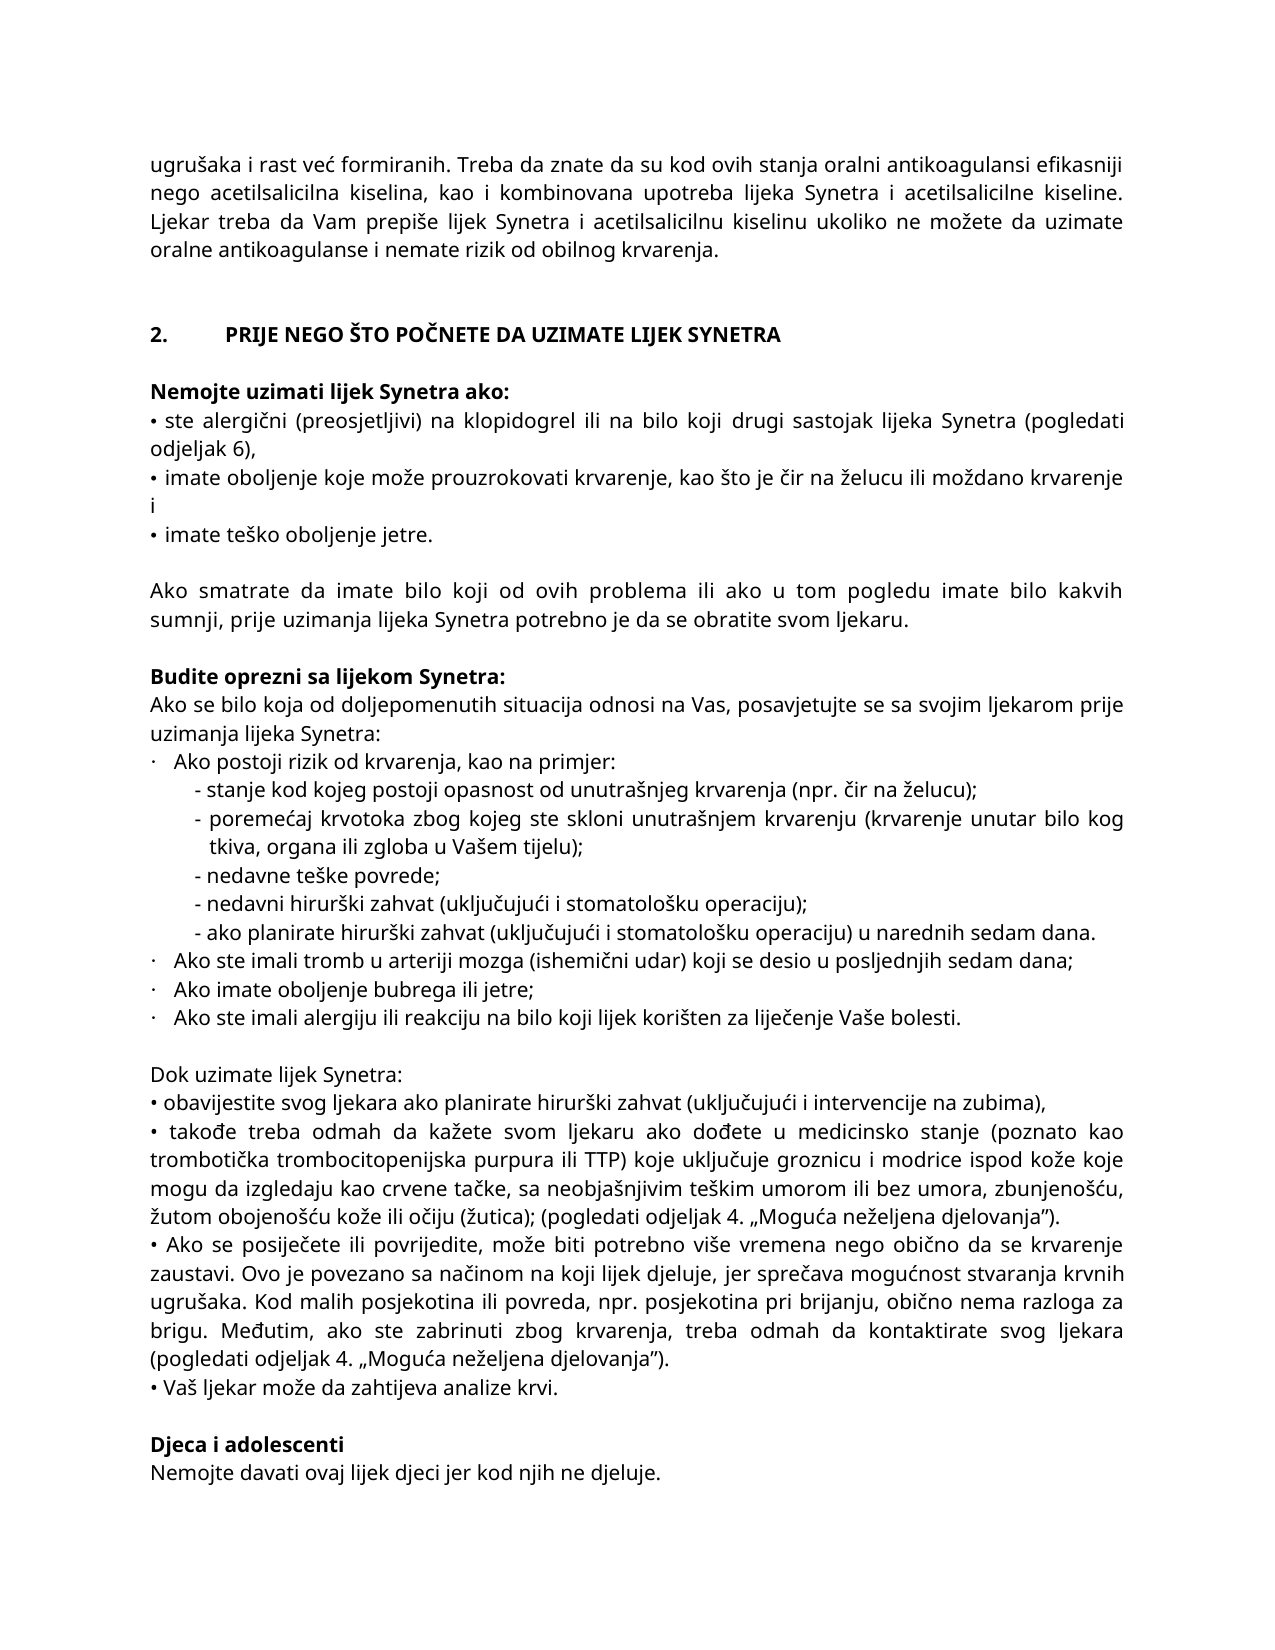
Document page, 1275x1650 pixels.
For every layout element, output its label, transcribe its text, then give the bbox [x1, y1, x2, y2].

text Nemojte uzimati lijek Synetra ako: [150, 377, 1125, 406]
text - ako planirate hirurški zahvat (uključujući i stomatološku operaciju) u narednih sedam dana. [150, 918, 1125, 946]
text Ako smatrate da imate bilo koji od ovih problema ili ako u tom pogledu imate bilo kakvih sumnji, prije uzimanja lijeka Synetra potrebno je da se obratite svom ljekaru. [150, 577, 1125, 633]
list imate teško oboljenje jetre. [150, 520, 1125, 548]
list Ako ste imali alergiju ili reakciju na bilo koji lijek korišten za liječenje Vaše bolesti. [150, 1003, 1125, 1032]
list Ako postoji rizik od krvarenja, kao na primjer: [150, 747, 1125, 776]
list Ako ste imali tromb u arteriji mozga (ishemični udar) koji se desio u posljednjih sedam dana; [150, 946, 1125, 975]
list Ako imate oboljenje bubrega ili jetre; [150, 975, 1125, 1003]
list imate oboljenje koje može prouzrokovati krvarenje, kao što je čir na želucu ili moždano krvarenje i [150, 463, 1125, 520]
list ste alergični (preosjetljivi) na klopidogrel ili na bilo koji drugi sastojak lijeka Synetra (pogledati odjeljak 6), [150, 406, 1125, 463]
text Ako se bilo koja od doljepomenutih situacija odnosi na Vas, posavjetujte se sa svojim ljekarom prije uzimanja lijeka Synetra: [150, 690, 1125, 747]
text 2. PRIJE NEGO ŠTO POČNETE DA UZIMATE LIJEK SYNETRA [150, 321, 1125, 349]
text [150, 150, 1125, 264]
text - nedavni hirurški zahvat (uključujući i stomatološku operaciju); [150, 889, 1125, 918]
text Budite oprezni sa lijekom Synetra: [150, 662, 1125, 690]
text - poremećaj krvotoka zbog kojeg ste skloni unutrašnjem krvarenju (krvarenje unutar bilo kog tkiva, organa ili zgloba u Vašem tijelu); [165, 804, 1125, 861]
text Djeca i adolescenti [150, 1430, 1125, 1458]
text • Ako se posiječete ili povrijedite, može biti potrebno više vremena nego obično da se krvarenje zaustavi. Ovo je povezano sa načinom na koji lijek djeluje, jer sprečava mogućnost stvaranja krvnih ugrušaka. Kod malih posjekotina ili povreda, npr. posjekotina pri brijanju, obično nema razloga za brigu. Međutim, ako ste zabrinuti zbog krvarenja, treba odmah da kontaktirate svog ljekara (pogledati odjeljak 4. „Moguća neželjena djelovanja”). [150, 1231, 1125, 1373]
text Dok uzimate lijek Synetra: [150, 1060, 1125, 1088]
text • Vaš ljekar može da zahtijeva analize krvi. [150, 1373, 1125, 1401]
text - stanje kod kojeg postoji opasnost od unutrašnjeg krvarenja (npr. čir na želucu); [150, 776, 1125, 804]
text • obavijestite svog ljekara ako planirate hirurški zahvat (uključujući i intervencije na zubima), [150, 1088, 1125, 1117]
text • takođe treba odmah da kažete svom ljekaru ako dođete u medicinsko stanje (poznato kao trombotička trombocitopenijska purpura ili TTP) koje uključuje groznicu i modrice ispod kože koje mogu da izgledaju kao crvene tačke, sa neobjašnjivim teškim umorom ili bez umora, zbunjenošću, žutom obojenošću kože ili očiju (žutica); (pogledati odjeljak 4. „Moguća neželjena djelovanja”). [150, 1117, 1125, 1231]
text - nedavne teške povrede; [150, 861, 1125, 889]
text Nemojte davati ovaj lijek djeci jer kod njih ne djeluje. [150, 1458, 1125, 1487]
